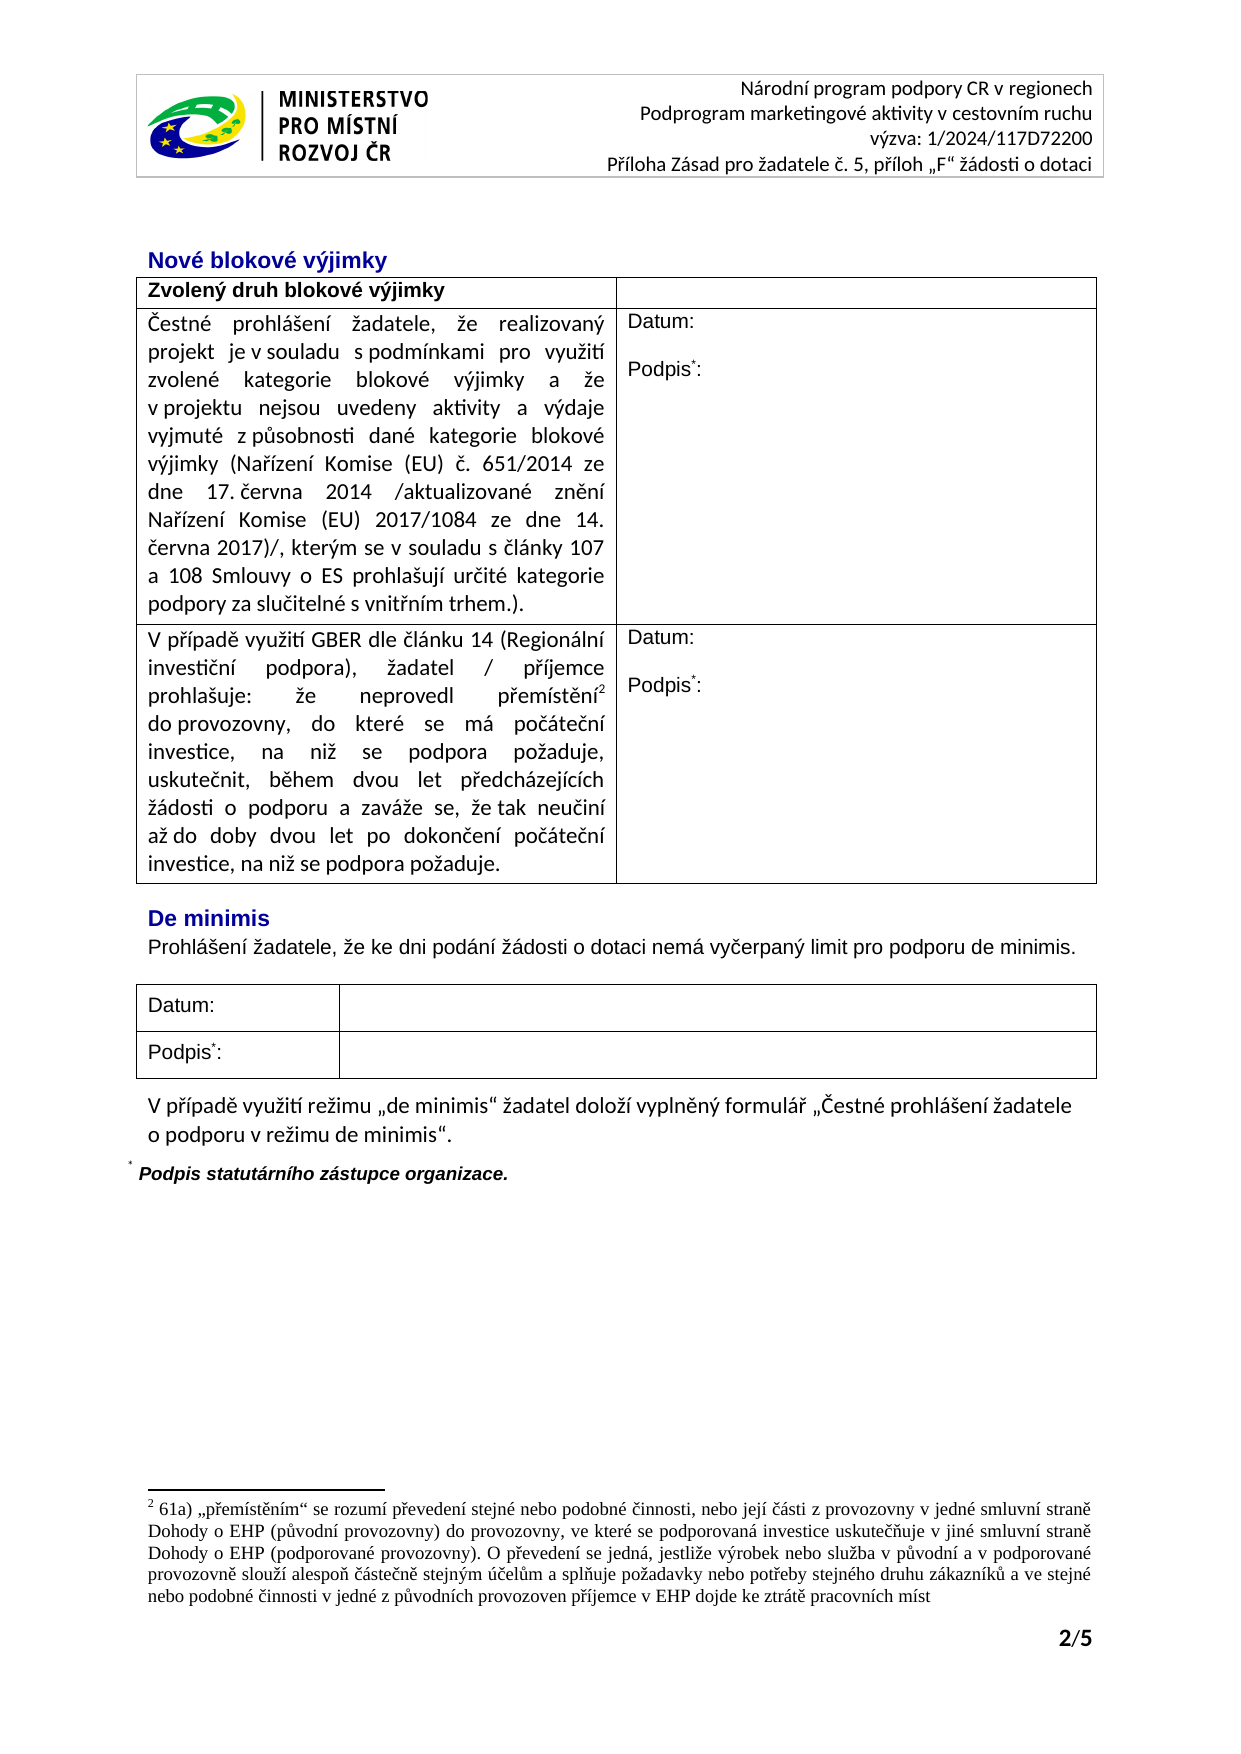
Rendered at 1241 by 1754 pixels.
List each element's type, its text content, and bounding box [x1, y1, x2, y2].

subtitle De minimis [148, 905, 1093, 931]
table_cell [340, 1032, 1096, 1078]
table_cell Čestné prohlášení žadatele, že realizovaný projekt je v souladu s podmínkami pro využití zvolené kategorie blokové výjimky a že v projektu nejsou uvedeny aktivity a výdaje vyjmuté z působnosti dané kategorie blokové výjimky (Nařízení Komise (EU) č. 651/2014 ze dne 17. června 2014 /aktualizované znění Nařízení Komise (EU) 2017/1084 ze dne 14. června 2017)/, kterým se v souladu s články 107 a 108 Smlouvy o ES prohlašují určité kategorie podpory za slučitelné s vnitřním trhem.). [137, 309, 616, 624]
table_cell Podpis*: [137, 1032, 339, 1078]
table_header Datum: [137, 985, 339, 1031]
table_header [340, 985, 1096, 1031]
table_header Zvolený druh blokové výjimky [137, 278, 616, 308]
text V případě využití režimu „de minimis“ žadatel doloží vyplněný formulář „Čestné prohlášení žadatele o podporu v režimu de minimis“. [148, 1092, 1093, 1148]
table_cell Datum: Podpis*: [617, 625, 1096, 883]
table_cell Datum: Podpis*: [617, 309, 1096, 624]
picture [147, 91, 428, 161]
table_header [617, 278, 1096, 308]
table_cell V případě využití GBER dle článku 14 (Regionální investiční podpora), žadatel / příjemce prohlašuje: že neprovedl přemístění do provozovny, do které se má počáteční investice, na niž se podpora požaduje, uskutečnit, během dvou let předcházejících žádosti o podporu a zaváže se, že tak neučiní až do doby dvou let po dokončení počáteční investice, na niž se podpora požaduje. [137, 625, 616, 883]
subtitle Nové blokové výjimky [148, 247, 1093, 273]
text Prohlášení žadatele, že ke dni podání žádosti o dotaci nemá vyčerpaný limit pro podporu de minimis. [148, 935, 1093, 959]
